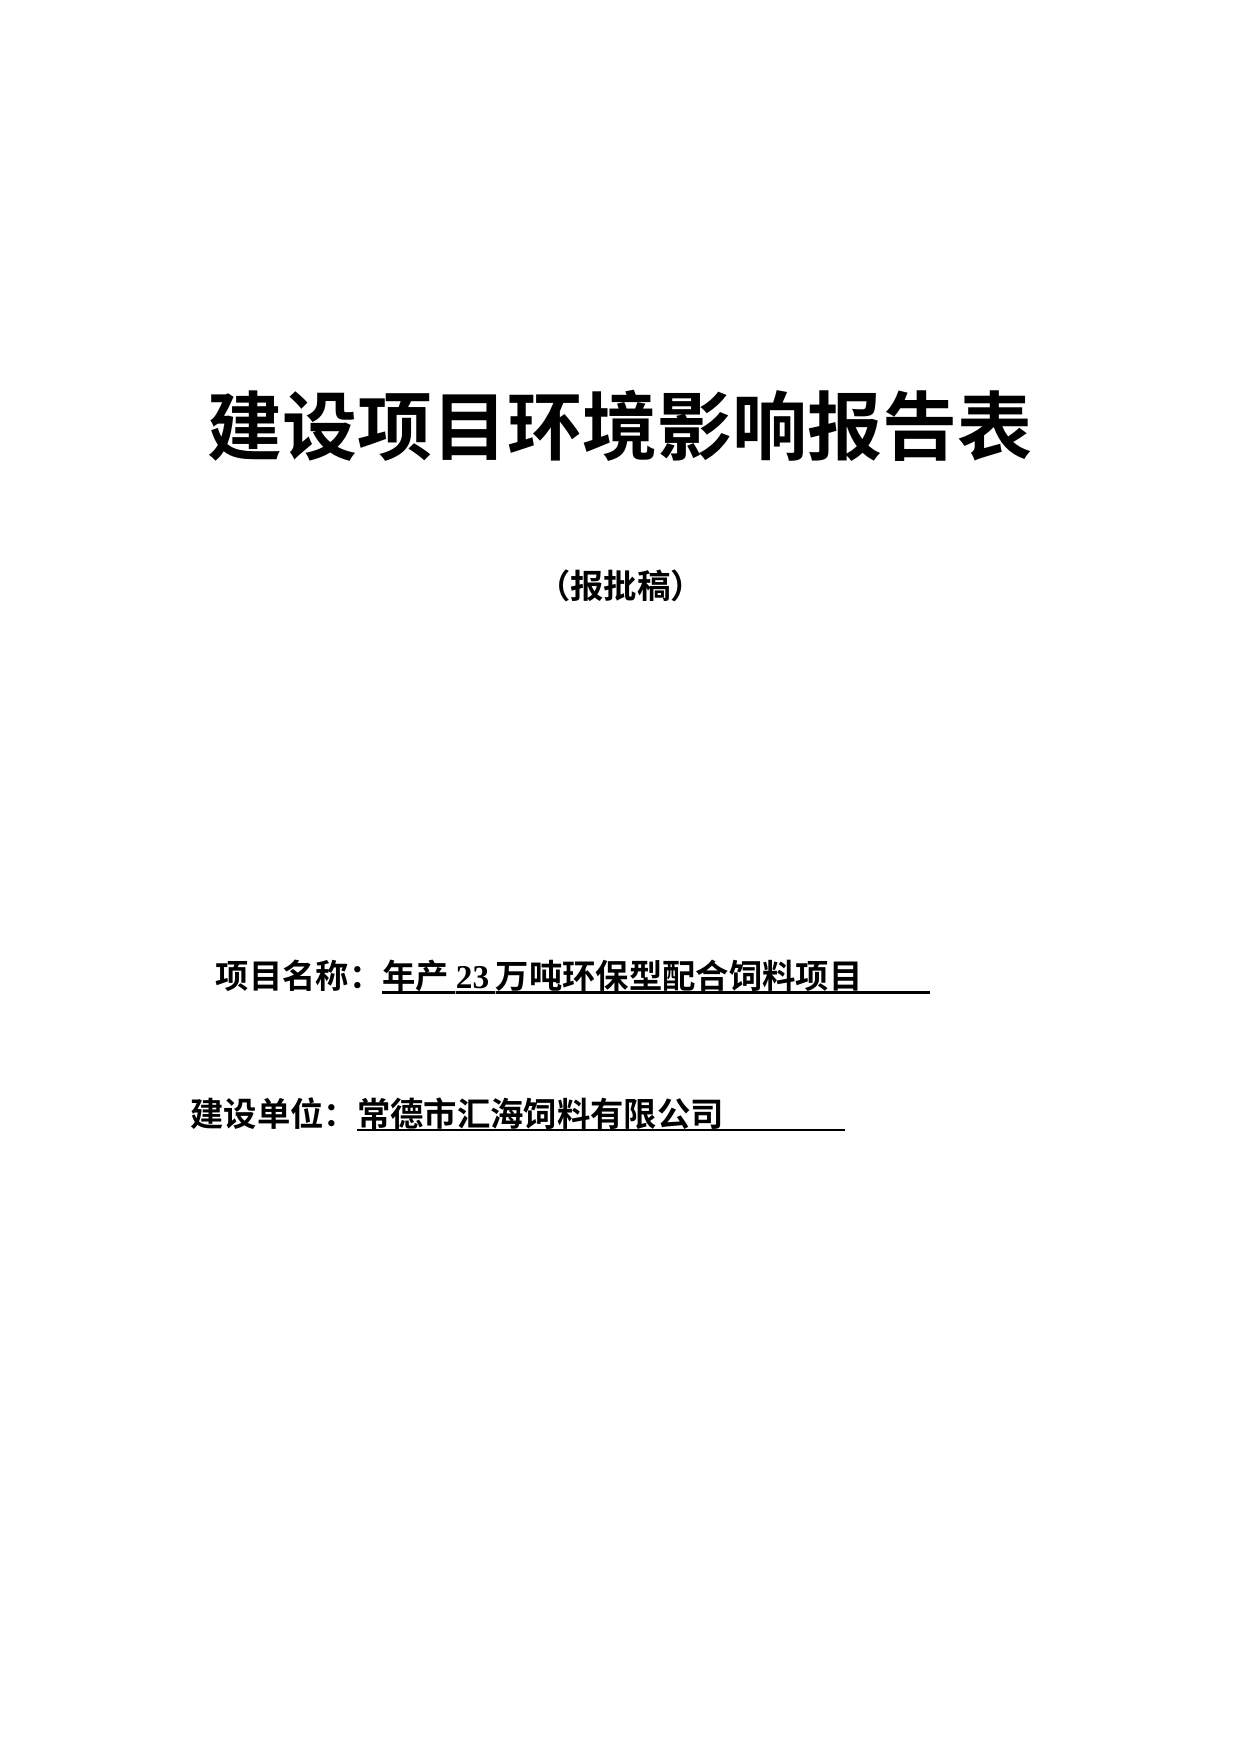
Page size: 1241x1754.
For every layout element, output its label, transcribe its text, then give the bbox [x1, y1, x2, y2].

text 建设单位：常德市汇海饲料有限公司 [165, 1079, 1075, 1144]
text 项目名称：年产23万吨环保型配合饲料项目 [165, 942, 1075, 1007]
text 建设项目环境影响报告表 [165, 357, 1075, 487]
text （报批稿） [165, 552, 1075, 617]
